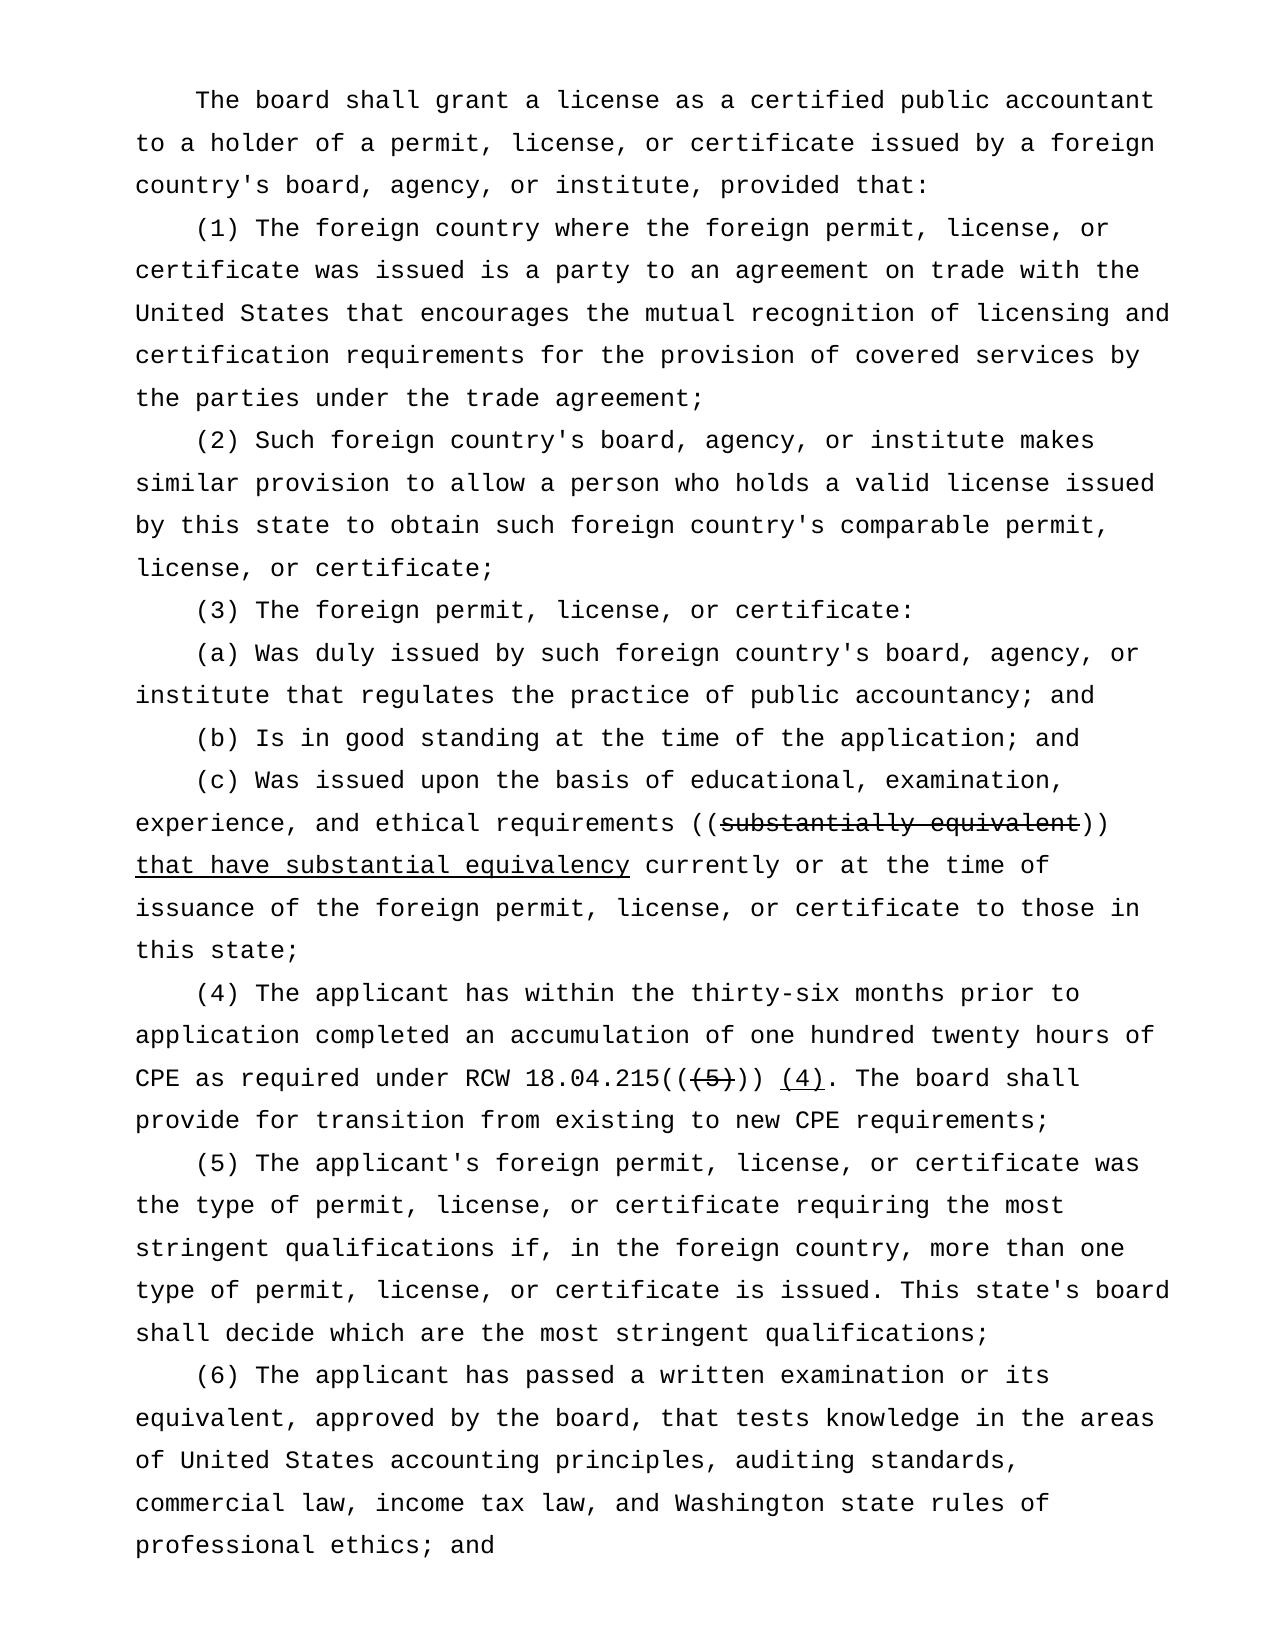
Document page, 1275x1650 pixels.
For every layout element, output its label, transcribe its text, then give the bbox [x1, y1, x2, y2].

text (c) Was issued upon the basis of educational, examination, experience, and ethical requirements ((substantially equivalent)) that have substantial equivalency currently or at the time of issuance of the foreign permit, license, or certificate to those in this state; [135, 755, 1170, 967]
text (6) The applicant has passed a written examination or its equivalent, approved by the board, that tests knowledge in the areas of United States accounting principles, auditing standards, commercial law, income tax law, and Washington state rules of professional ethics; and [135, 1350, 1170, 1562]
text (3) The foreign permit, license, or certificate: [135, 585, 1170, 627]
text (5) The applicant's foreign permit, license, or certificate was the type of permit, license, or certificate requiring the most stringent qualifications if, in the foreign country, more than one type of permit, license, or certificate is issued. This state's board shall decide which are the most stringent qualifications; [135, 1137, 1170, 1350]
text The board shall grant a license as a certified public accountant to a holder of a permit, license, or certificate issued by a foreign country's board, agency, or institute, provided that: [135, 75, 1170, 202]
text (b) Is in good standing at the time of the application; and [135, 712, 1170, 755]
text (a) Was duly issued by such foreign country's board, agency, or institute that regulates the practice of public accountancy; and [135, 627, 1170, 712]
text (1) The foreign country where the foreign permit, license, or certificate was issued is a party to an agreement on trade with the United States that encourages the mutual recognition of licensing and certification requirements for the provision of covered services by the parties under the trade agreement; [135, 202, 1170, 415]
text (4) The applicant has within the thirty-six months prior to application completed an accumulation of one hundred twenty hours of CPE as required under RCW 18.04.215(((5))) (4). The board shall provide for transition from existing to new CPE requirements; [135, 967, 1170, 1137]
text (2) Such foreign country's board, agency, or institute makes similar provision to allow a person who holds a valid license issued by this state to obtain such foreign country's comparable permit, license, or certificate; [135, 415, 1170, 585]
